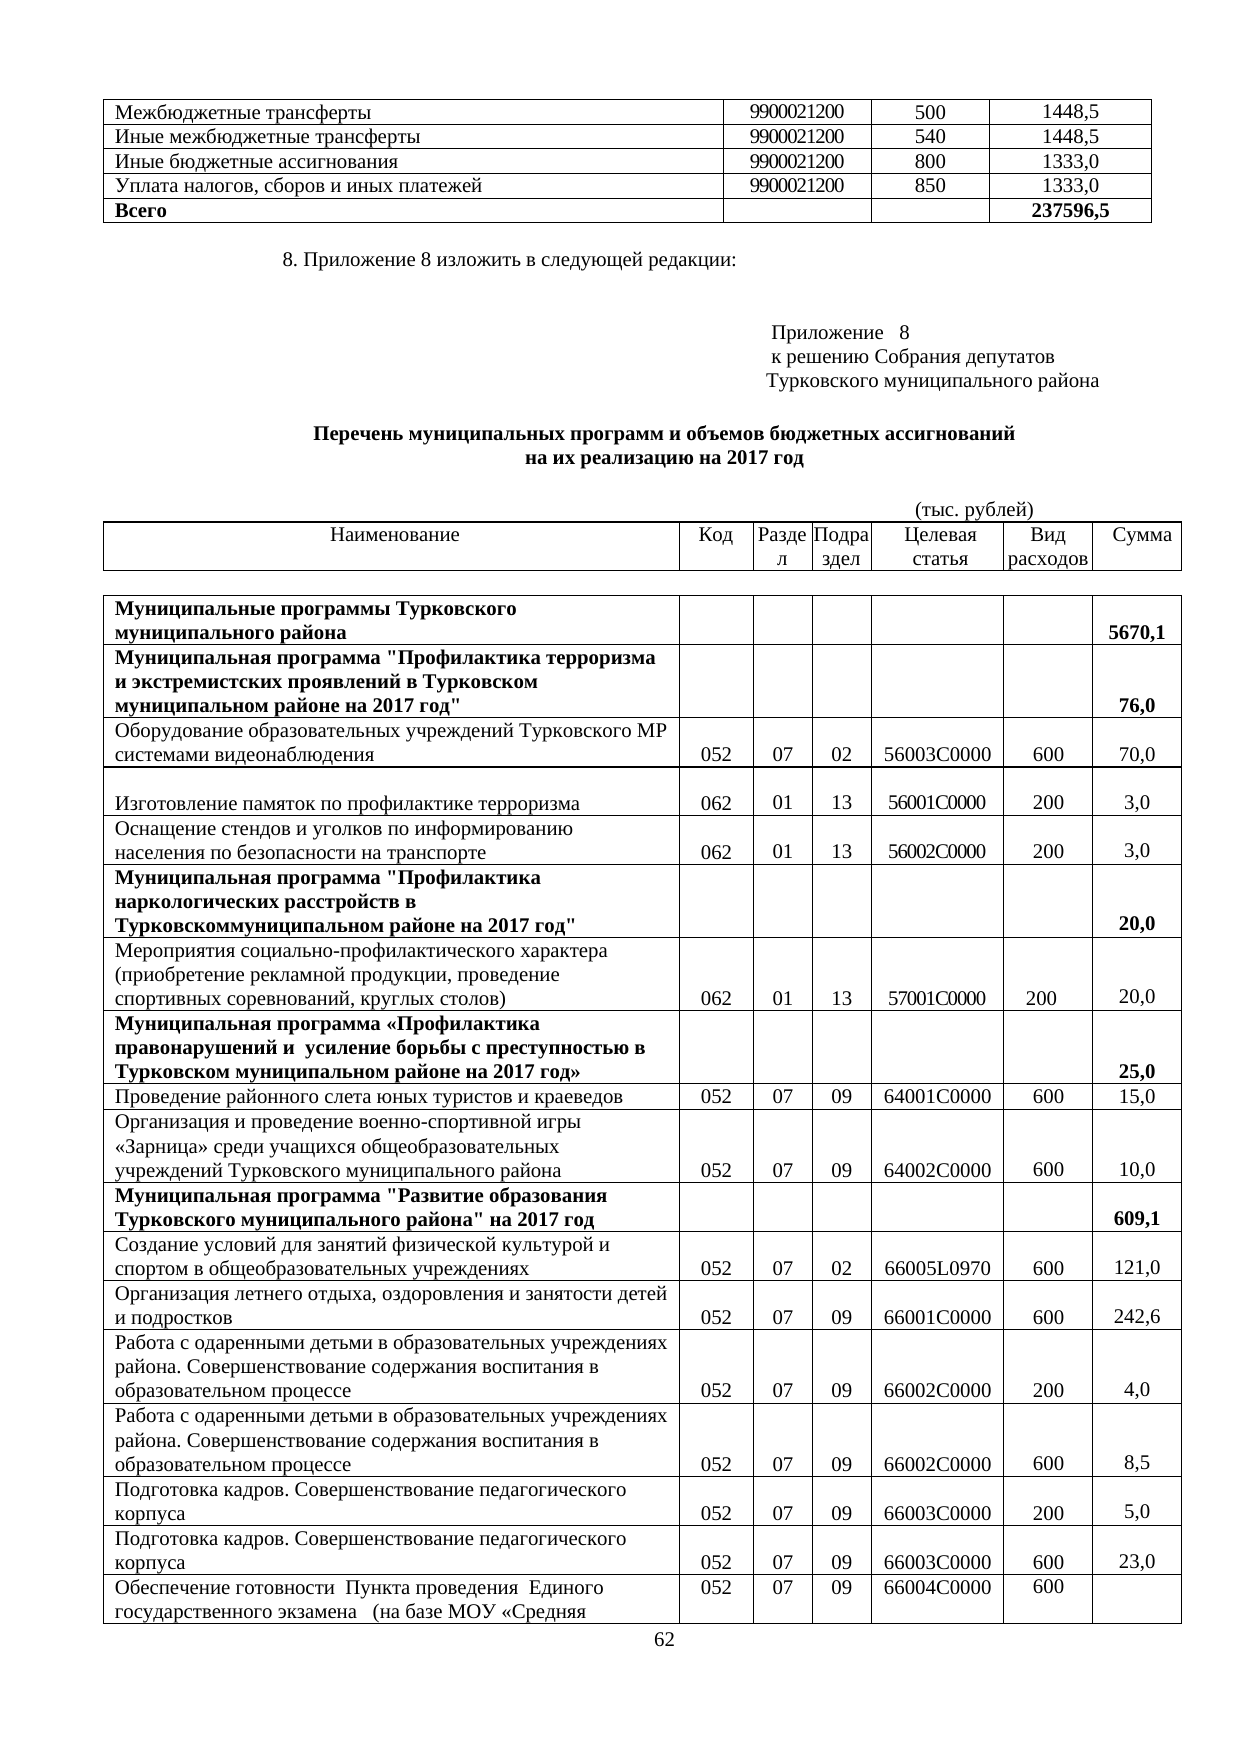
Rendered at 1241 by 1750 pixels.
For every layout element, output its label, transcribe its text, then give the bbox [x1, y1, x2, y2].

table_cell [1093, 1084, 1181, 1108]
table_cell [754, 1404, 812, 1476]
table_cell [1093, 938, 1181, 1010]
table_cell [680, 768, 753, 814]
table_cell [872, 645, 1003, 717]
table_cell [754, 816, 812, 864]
text Турковского муниципального района [177, 368, 1152, 392]
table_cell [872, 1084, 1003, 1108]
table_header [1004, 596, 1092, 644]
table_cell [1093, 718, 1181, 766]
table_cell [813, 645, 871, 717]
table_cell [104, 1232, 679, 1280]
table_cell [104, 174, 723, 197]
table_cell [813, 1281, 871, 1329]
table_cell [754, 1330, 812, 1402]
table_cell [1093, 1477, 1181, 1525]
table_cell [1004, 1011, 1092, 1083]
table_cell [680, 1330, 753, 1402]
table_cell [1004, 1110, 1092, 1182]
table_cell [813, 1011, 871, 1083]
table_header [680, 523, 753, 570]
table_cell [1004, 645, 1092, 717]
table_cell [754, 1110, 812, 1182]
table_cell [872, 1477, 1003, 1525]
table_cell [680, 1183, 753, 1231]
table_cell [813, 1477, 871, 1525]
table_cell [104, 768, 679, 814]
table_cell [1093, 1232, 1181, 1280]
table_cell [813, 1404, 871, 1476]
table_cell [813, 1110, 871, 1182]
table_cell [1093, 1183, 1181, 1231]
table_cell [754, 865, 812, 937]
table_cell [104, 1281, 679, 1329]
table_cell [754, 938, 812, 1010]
list 8. Приложение 8 изложить в следующей редакции: [177, 247, 1152, 271]
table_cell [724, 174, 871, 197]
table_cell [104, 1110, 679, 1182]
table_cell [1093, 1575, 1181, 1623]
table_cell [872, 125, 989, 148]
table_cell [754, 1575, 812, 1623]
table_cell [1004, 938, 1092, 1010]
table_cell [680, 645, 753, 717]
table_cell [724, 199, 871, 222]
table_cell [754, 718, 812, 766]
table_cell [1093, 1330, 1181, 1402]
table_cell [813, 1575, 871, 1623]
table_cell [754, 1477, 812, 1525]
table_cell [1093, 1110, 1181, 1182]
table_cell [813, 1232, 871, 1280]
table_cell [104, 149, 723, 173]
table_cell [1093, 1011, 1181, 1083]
text (тыс. рублей) [915, 469, 1152, 521]
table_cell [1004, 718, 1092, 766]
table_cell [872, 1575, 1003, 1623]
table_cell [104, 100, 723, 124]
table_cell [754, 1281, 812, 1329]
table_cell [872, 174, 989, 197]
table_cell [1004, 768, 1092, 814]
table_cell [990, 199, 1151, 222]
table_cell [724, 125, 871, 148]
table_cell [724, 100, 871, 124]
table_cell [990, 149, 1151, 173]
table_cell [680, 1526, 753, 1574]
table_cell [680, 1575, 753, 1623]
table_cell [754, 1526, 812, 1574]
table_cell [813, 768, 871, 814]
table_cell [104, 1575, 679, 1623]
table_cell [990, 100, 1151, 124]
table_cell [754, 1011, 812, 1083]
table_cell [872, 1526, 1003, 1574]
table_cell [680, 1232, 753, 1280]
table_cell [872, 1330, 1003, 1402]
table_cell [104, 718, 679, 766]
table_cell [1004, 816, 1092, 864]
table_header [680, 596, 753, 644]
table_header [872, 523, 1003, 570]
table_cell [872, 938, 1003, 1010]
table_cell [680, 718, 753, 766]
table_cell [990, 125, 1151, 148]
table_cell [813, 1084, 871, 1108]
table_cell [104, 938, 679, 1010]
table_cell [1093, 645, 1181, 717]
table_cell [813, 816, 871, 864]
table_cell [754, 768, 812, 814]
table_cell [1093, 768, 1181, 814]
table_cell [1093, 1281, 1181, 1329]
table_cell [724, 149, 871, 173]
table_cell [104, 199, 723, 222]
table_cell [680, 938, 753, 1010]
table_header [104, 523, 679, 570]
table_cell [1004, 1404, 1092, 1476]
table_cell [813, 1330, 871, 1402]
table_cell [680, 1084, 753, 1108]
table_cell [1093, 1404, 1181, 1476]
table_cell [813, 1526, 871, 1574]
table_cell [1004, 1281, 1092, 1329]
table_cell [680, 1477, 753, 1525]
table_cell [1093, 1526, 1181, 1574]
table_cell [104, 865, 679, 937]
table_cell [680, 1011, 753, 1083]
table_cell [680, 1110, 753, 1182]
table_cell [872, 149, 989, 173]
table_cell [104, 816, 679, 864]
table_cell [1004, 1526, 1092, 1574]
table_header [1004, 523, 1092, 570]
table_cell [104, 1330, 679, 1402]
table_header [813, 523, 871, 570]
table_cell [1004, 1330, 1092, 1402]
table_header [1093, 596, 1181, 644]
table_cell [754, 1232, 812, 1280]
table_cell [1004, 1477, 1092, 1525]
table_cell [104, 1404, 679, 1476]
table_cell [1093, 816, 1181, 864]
text Перечень муниципальных программ и объемов бюджетных ассигнований [177, 421, 1152, 444]
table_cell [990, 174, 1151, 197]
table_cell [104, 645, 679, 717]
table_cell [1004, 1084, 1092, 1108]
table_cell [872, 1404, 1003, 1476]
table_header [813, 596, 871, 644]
text на их реализацию на 2017 год [177, 444, 1152, 469]
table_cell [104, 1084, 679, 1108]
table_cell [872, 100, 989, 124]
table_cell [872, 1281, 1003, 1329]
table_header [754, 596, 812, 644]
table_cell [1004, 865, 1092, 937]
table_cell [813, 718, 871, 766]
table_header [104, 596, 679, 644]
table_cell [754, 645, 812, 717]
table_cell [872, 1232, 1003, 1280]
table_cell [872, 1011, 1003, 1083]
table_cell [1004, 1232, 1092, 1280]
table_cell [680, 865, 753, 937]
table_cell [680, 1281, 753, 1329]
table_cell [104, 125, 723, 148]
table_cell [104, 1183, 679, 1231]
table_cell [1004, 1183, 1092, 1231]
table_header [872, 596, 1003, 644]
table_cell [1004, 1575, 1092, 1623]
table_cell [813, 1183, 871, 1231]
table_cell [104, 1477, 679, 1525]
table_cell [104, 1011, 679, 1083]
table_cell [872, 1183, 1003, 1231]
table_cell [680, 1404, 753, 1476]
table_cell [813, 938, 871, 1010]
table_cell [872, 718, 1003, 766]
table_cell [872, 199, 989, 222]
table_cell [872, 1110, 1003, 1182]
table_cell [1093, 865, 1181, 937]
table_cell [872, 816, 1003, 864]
text к решению Собрания депутатов [177, 344, 1152, 368]
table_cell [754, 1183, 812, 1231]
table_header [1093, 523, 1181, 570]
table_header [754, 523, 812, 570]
text Приложение 8 [177, 319, 1152, 344]
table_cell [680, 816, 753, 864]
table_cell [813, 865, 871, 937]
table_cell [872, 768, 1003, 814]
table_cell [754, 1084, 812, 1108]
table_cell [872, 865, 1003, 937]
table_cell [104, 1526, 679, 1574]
